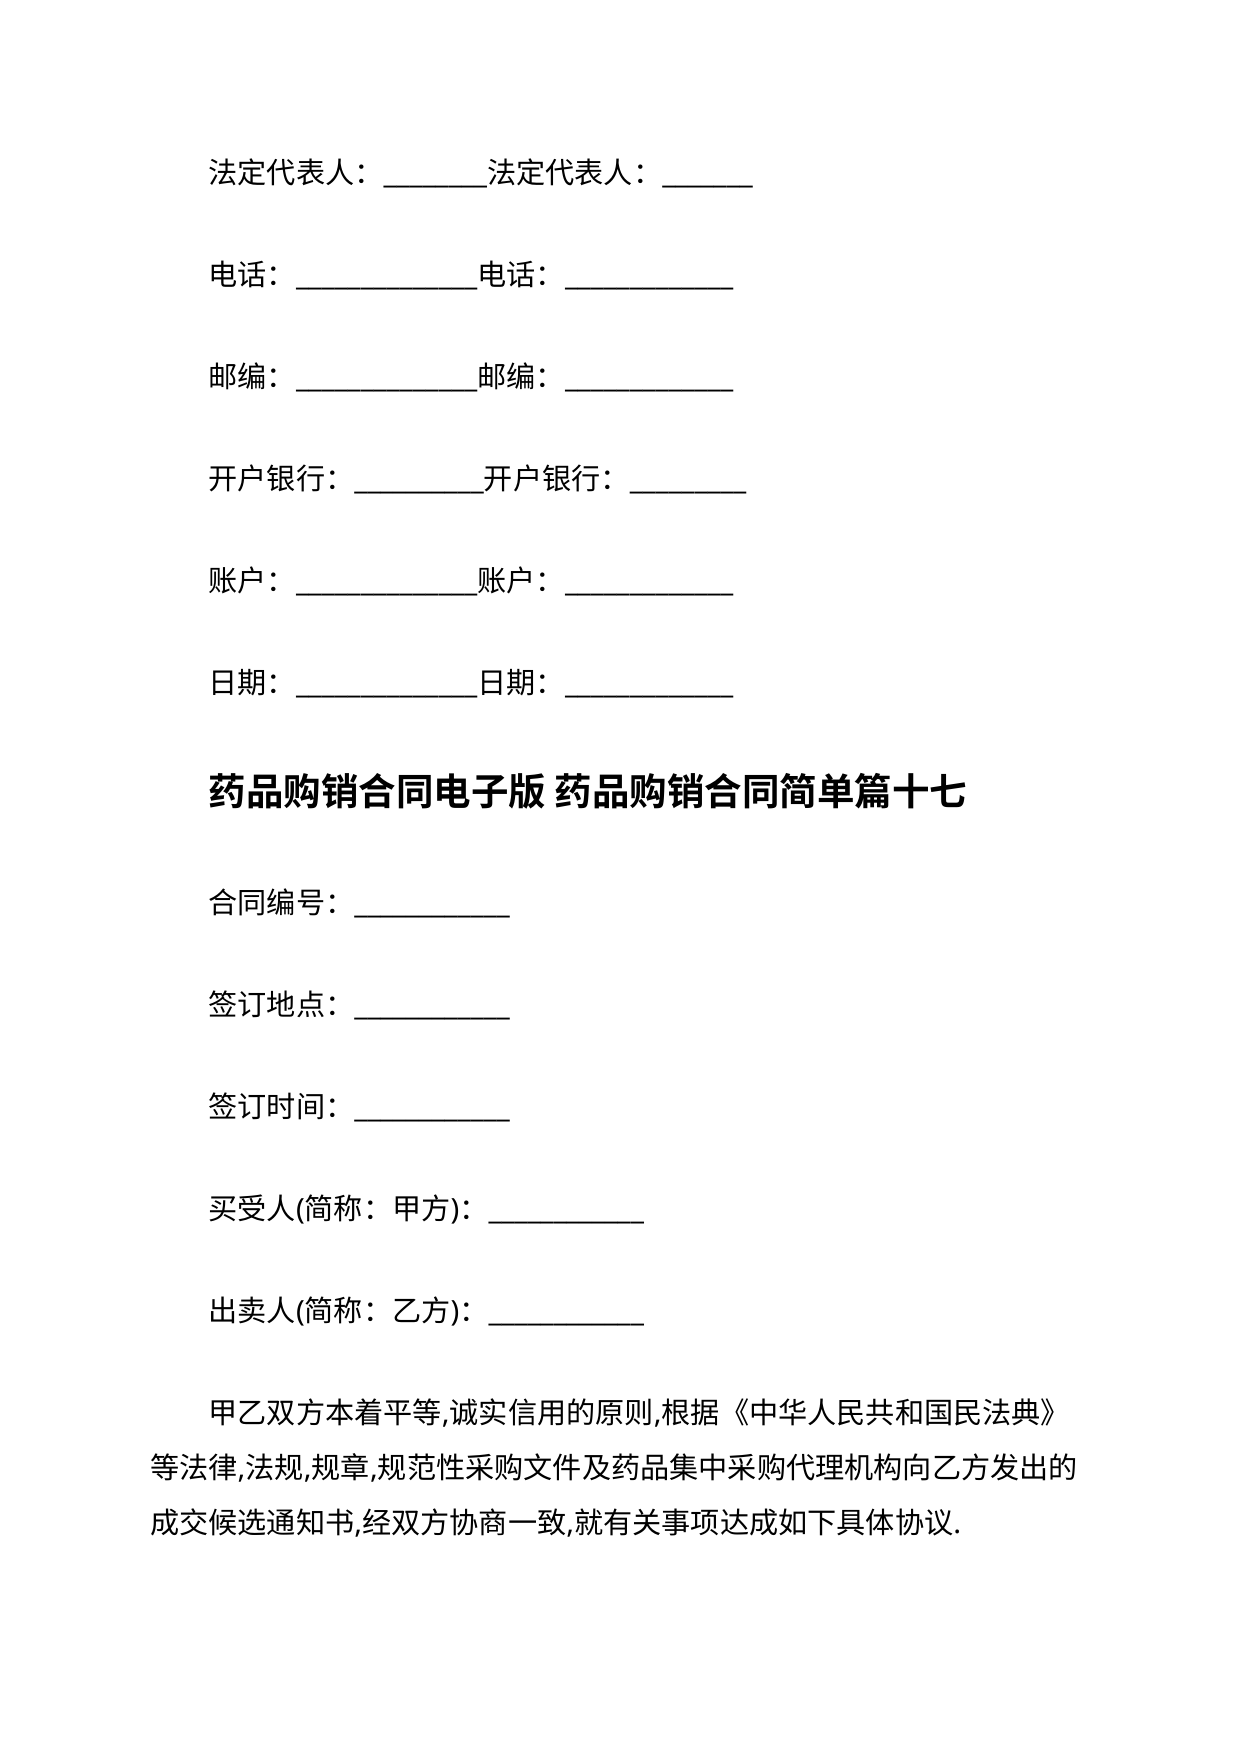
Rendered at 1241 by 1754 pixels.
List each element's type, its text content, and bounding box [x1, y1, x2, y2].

text 电话：______________电话：_____________ [150, 252, 1090, 294]
text 账户：______________账户：_____________ [150, 558, 1090, 600]
text 药品购销合同电子版 药品购销合同简单篇十七 [150, 762, 1090, 816]
text 买受人(简称：甲方)：____________ [150, 1185, 1090, 1228]
text 甲乙双方本着平等,诚实信用的原则,根据《中华人民共和国民法典》等法律,法规,规章,规范性采购文件及药品集中采购代理机构向乙方发出的成交候选通知书,经双方协商一致,就有关事项达成如下具体协议. [150, 1389, 1090, 1542]
text 邮编：______________邮编：_____________ [150, 354, 1090, 396]
text 日期：______________日期：_____________ [150, 660, 1090, 702]
text 签订时间：____________ [150, 1083, 1090, 1126]
text 签订地点：____________ [150, 981, 1090, 1024]
text 开户银行：__________开户银行：_________ [150, 456, 1090, 498]
text 法定代表人：________法定代表人：_______ [150, 150, 1090, 192]
text 出卖人(简称：乙方)：____________ [150, 1287, 1090, 1329]
text 合同编号：____________ [150, 879, 1090, 922]
